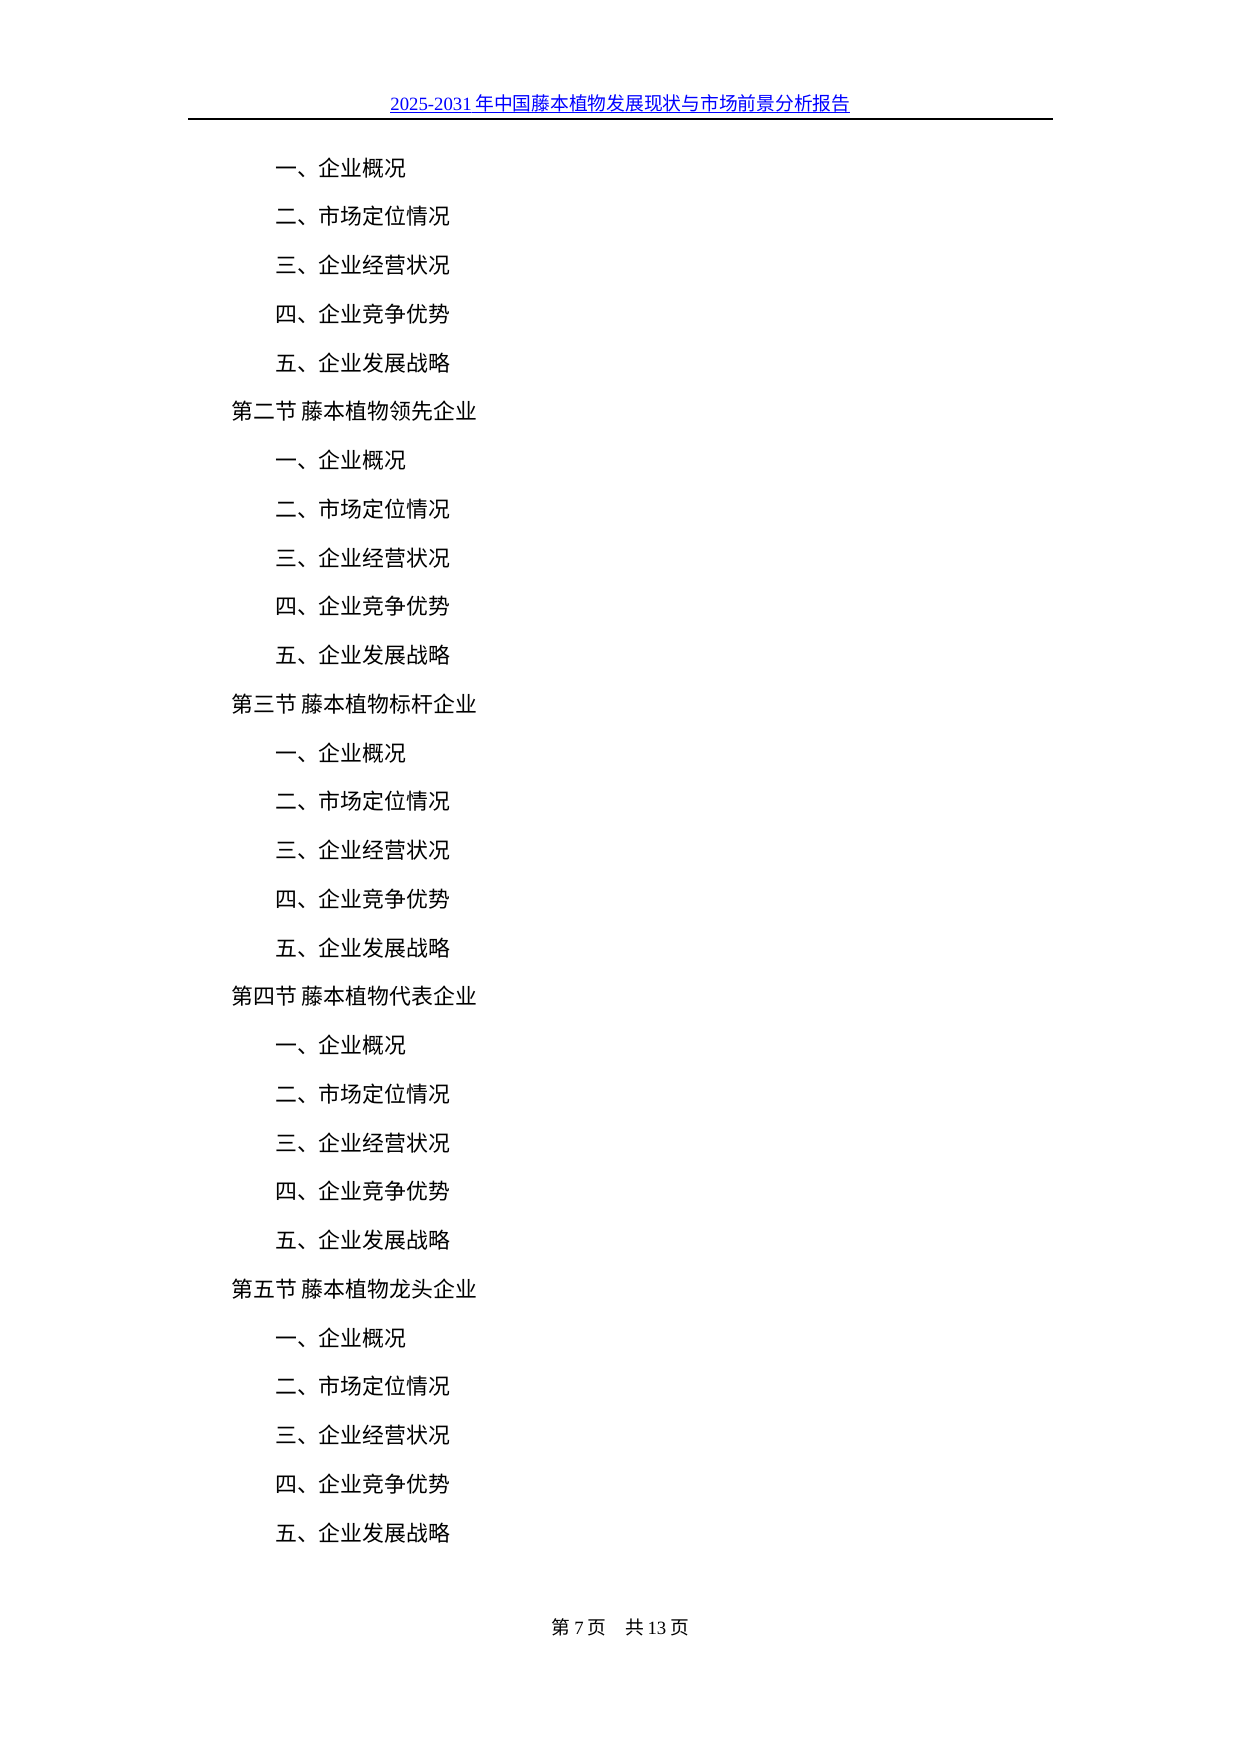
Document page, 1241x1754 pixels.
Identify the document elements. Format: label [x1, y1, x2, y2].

text [187, 150, 1053, 1548]
